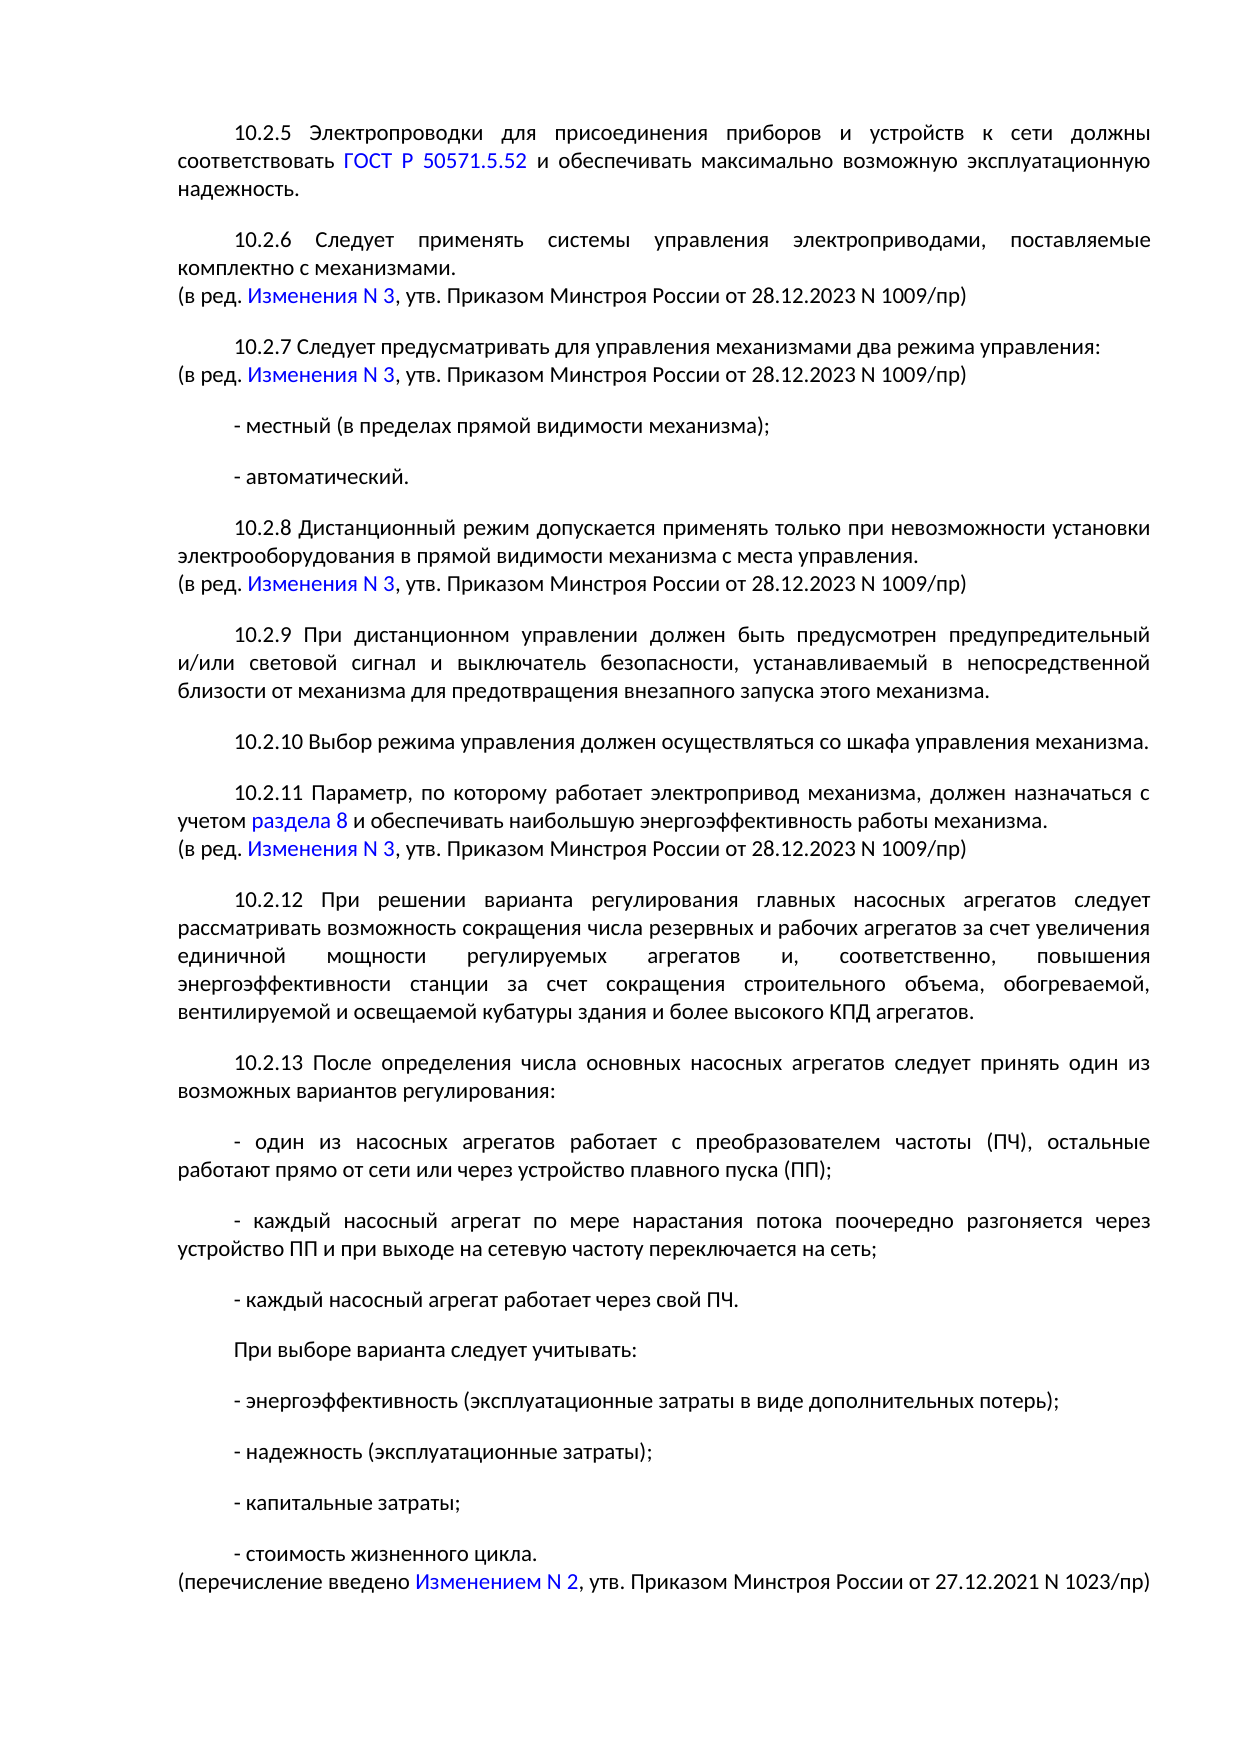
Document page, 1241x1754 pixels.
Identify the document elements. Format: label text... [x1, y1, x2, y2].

text (перечисление введено Изменением N 2, утв. Приказом Минстроя России от 27.12.2021 N 1023/пр) [177, 1567, 1152, 1595]
text При выборе варианта следует учитывать: [177, 1336, 1152, 1364]
text - каждый насосный агрегат по мере нарастания потока поочередно разгоняется через устройство ПП и при выходе на сетевую частоту переключается на сеть; [177, 1206, 1152, 1262]
text 10.2.11 Параметр, по которому работает электропривод механизма, должен назначаться с учетом раздела 8 и обеспечивать наибольшую энергоэффективность работы механизма. [177, 778, 1152, 834]
text - надежность (эксплуатационные затраты); [177, 1437, 1152, 1466]
text 10.2.9 При дистанционном управлении должен быть предусмотрен предупредительный и/или световой сигнал и выключатель безопасности, устанавливаемый в непосредственной близости от механизма для предотвращения внезапного запуска этого механизма. [177, 620, 1152, 704]
text - автоматический. [177, 462, 1152, 490]
text - стоимость жизненного цикла. [177, 1539, 1152, 1567]
text 10.2.8 Дистанционный режим допускается применять только при невозможности установки электрооборудования в прямой видимости механизма с места управления. [177, 513, 1152, 569]
text 10.2.5 Электропроводки для присоединения приборов и устройств к сети должны соответствовать ГОСТ Р 50571.5.52 и обеспечивать максимально возможную эксплуатационную надежность. [177, 118, 1152, 202]
text 10.2.6 Следует применять системы управления электроприводами, поставляемые комплектно с механизмами. [177, 225, 1152, 281]
text 10.2.7 Следует предусматривать для управления механизмами два режима управления: [177, 332, 1152, 360]
text 10.2.13 После определения числа основных насосных агрегатов следует принять один из возможных вариантов регулирования: [177, 1048, 1152, 1104]
text (в ред. Изменения N 3, утв. Приказом Минстроя России от 28.12.2023 N 1009/пр) [177, 569, 1152, 597]
text - энергоэффективность (эксплуатационные затраты в виде дополнительных потерь); [177, 1387, 1152, 1414]
text 10.2.12 При решении варианта регулирования главных насосных агрегатов следует рассматривать возможность сокращения числа резервных и рабочих агрегатов за счет увеличения единичной мощности регулируемых агрегатов и, соответственно, повышения энергоэффективности станции за счет сокращения строительного объема, обогреваемой, вентилируемой и освещаемой кубатуры здания и более высокого КПД агрегатов. [177, 885, 1152, 1025]
text (в ред. Изменения N 3, утв. Приказом Минстроя России от 28.12.2023 N 1009/пр) [177, 281, 1152, 309]
text - каждый насосный агрегат работает через свой ПЧ. [177, 1285, 1152, 1313]
text - местный (в пределах прямой видимости механизма); [177, 411, 1152, 439]
text 10.2.10 Выбор режима управления должен осуществляться со шкафа управления механизма. [177, 727, 1152, 755]
text (в ред. Изменения N 3, утв. Приказом Минстроя России от 28.12.2023 N 1009/пр) [177, 360, 1152, 388]
text - один из насосных агрегатов работает с преобразователем частоты (ПЧ), остальные работают прямо от сети или через устройство плавного пуска (ПП); [177, 1127, 1152, 1183]
text - капитальные затраты; [177, 1488, 1152, 1516]
text (в ред. Изменения N 3, утв. Приказом Минстроя России от 28.12.2023 N 1009/пр) [177, 834, 1152, 862]
